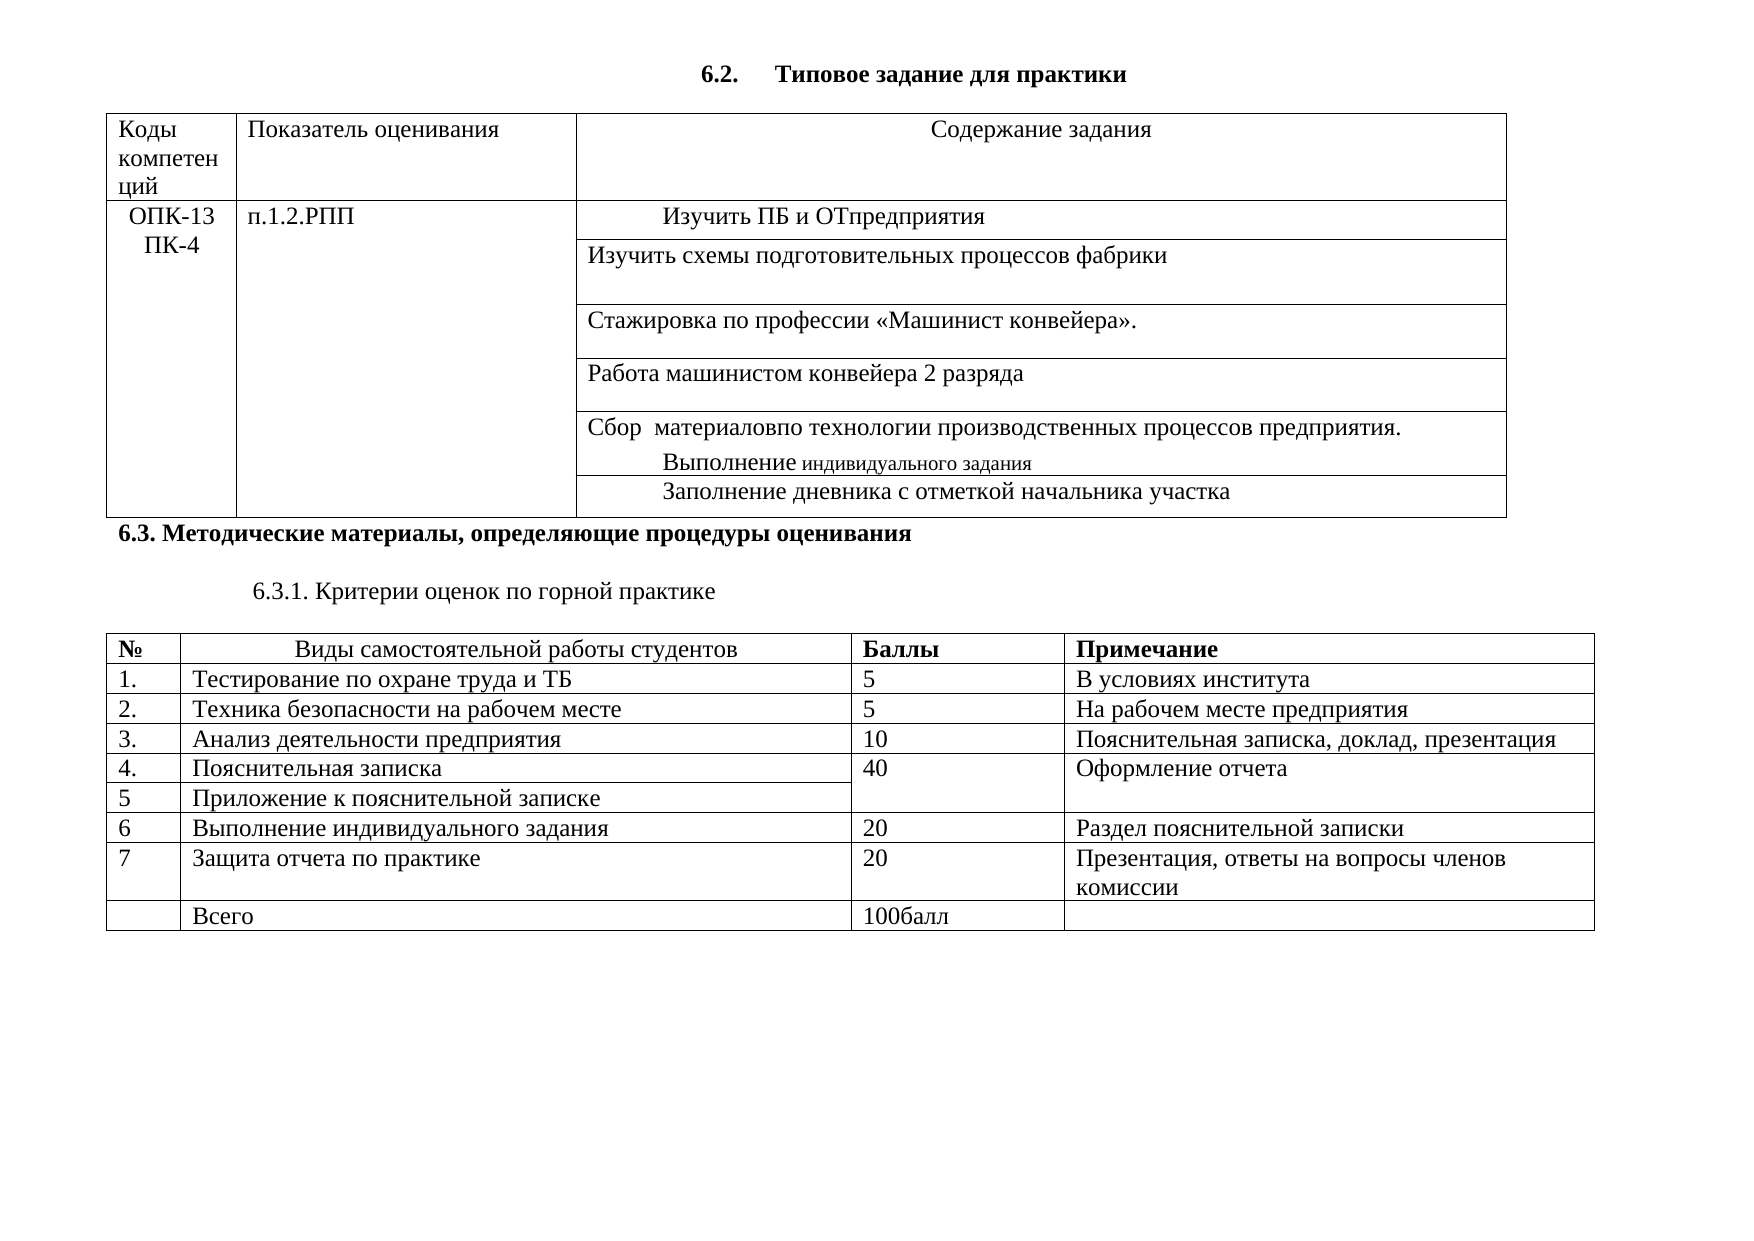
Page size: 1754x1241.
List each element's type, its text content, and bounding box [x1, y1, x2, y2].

table_cell Работа машинистом конвейера 2 разряда [577, 359, 1506, 411]
table_cell Пояснительная записка, доклад, презентация [1065, 724, 1594, 752]
table_cell ОПК-13 ПК-4 [107, 201, 236, 517]
table_header Показатель оценивания [237, 114, 576, 200]
table_cell 20 [852, 813, 1064, 842]
table_cell Техника безопасности на рабочем месте [181, 694, 851, 723]
table_cell 20 [852, 843, 1064, 900]
table_header Содержание задания [577, 114, 1506, 200]
table_cell 40 [852, 754, 1064, 812]
text 6.3. Методические материалы, определяющие процедуры оценивания [118, 518, 1636, 547]
table_cell 2. [107, 694, 180, 723]
table_cell 1. [107, 664, 180, 693]
text 6.3.1. Критерии оценок по горной практике [193, 576, 1636, 604]
table_cell Заполнение дневника с отметкой начальника участка [577, 476, 1506, 517]
table_cell п.1.2.РПП [237, 201, 576, 517]
table_cell Приложение к пояснительной записке [181, 783, 851, 812]
table_cell 5 [107, 783, 180, 812]
table_cell Пояснительная записка [181, 754, 851, 782]
table_cell Защита отчета по практике [181, 843, 851, 900]
table_header Баллы [852, 634, 1064, 663]
table_cell 7 [107, 843, 180, 900]
list Типовое задание для практики [192, 59, 1636, 88]
table_header № [107, 634, 180, 663]
table_cell Презентация, ответы на вопросы членов комиссии [1065, 843, 1594, 900]
table_header Коды компетенций [107, 114, 236, 200]
table_cell На рабочем месте предприятия [1065, 694, 1594, 723]
table_cell 4. [107, 754, 180, 782]
table_header Виды самостоятельной работы студентов [181, 634, 851, 663]
table_cell 10 [852, 724, 1064, 752]
table_cell [107, 901, 180, 930]
table_cell 3. [107, 724, 180, 752]
table_cell Выполнение индивидуального задания [181, 813, 851, 842]
table_header Примечание [1065, 634, 1594, 663]
table_cell Оформление отчета [1065, 754, 1594, 812]
table_cell 6 [107, 813, 180, 842]
table_cell В условиях института [1065, 664, 1594, 693]
table_cell 5 [852, 664, 1064, 693]
table_cell Изучить схемы подготовительных процессов фабрики [577, 240, 1506, 304]
table_cell Изучить ПБ и ОТпредприятия [577, 201, 1506, 239]
table_cell Стажировка по профессии «Машинист конвейера». [577, 305, 1506, 357]
table_cell Сбор материаловпо технологии производственных процессов предприятия. Выполнение индивидуального задания [577, 412, 1506, 475]
table_cell Раздел пояснительной записки [1065, 813, 1594, 842]
table_cell Анализ деятельности предприятия [181, 724, 851, 752]
table_cell 100балл [852, 901, 1064, 930]
table_cell [1065, 901, 1594, 930]
table_cell 5 [852, 694, 1064, 723]
table_cell Всего [181, 901, 851, 930]
table_cell Тестирование по охране труда и ТБ [181, 664, 851, 693]
